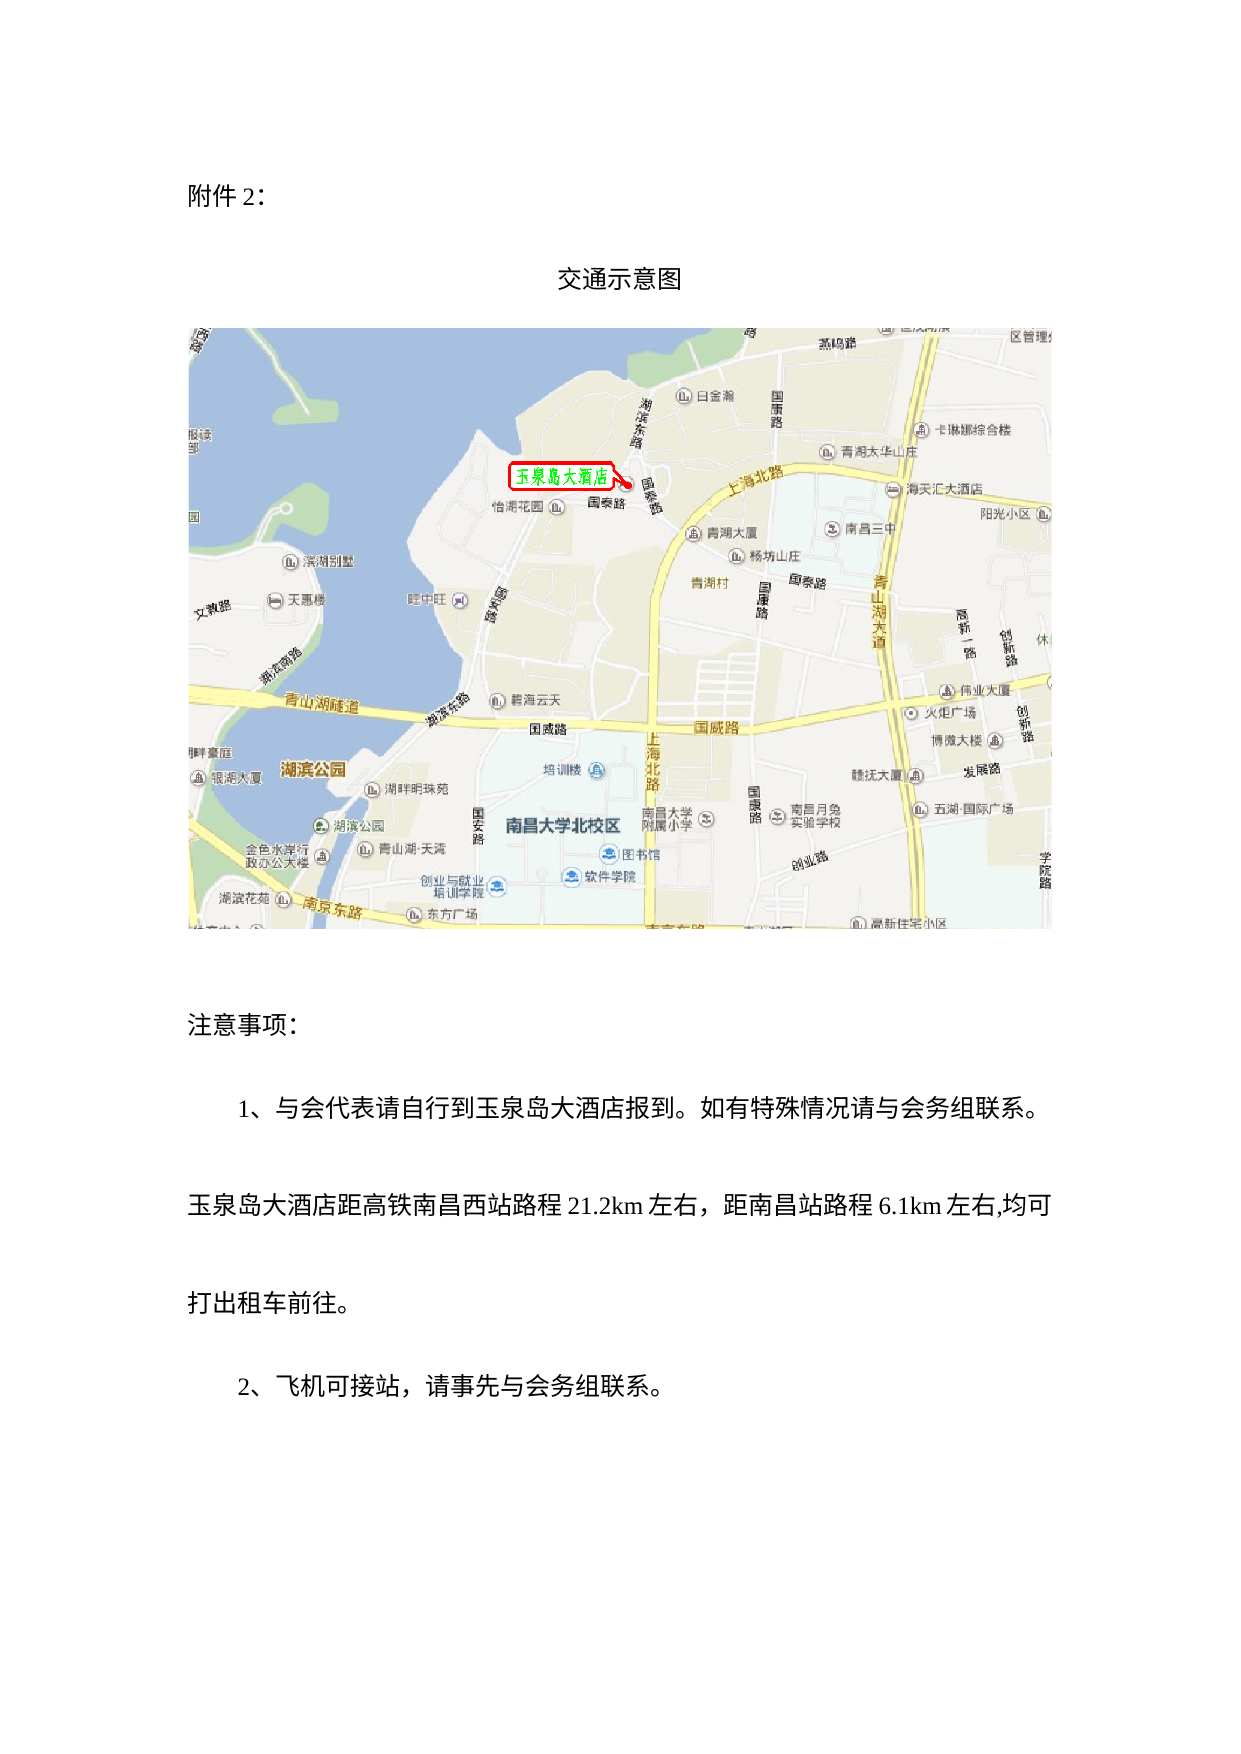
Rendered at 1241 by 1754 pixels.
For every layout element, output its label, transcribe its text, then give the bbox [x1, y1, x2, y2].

text 1、与会代表请自行到玉泉岛大酒店报到。如有特殊情况请与会务组联系。玉泉岛大酒店距高铁南昌西站路程21.2km左右，距南昌站路程6.1km左右,均可打出租车前往。 [187, 1074, 1053, 1334]
text 附件2： [187, 162, 1053, 227]
picture [188, 328, 1052, 929]
text 交通示意图 [187, 245, 1053, 310]
text 2、飞机可接站，请事先与会务组联系。 [187, 1352, 1053, 1417]
text 注意事项： [187, 991, 1053, 1056]
